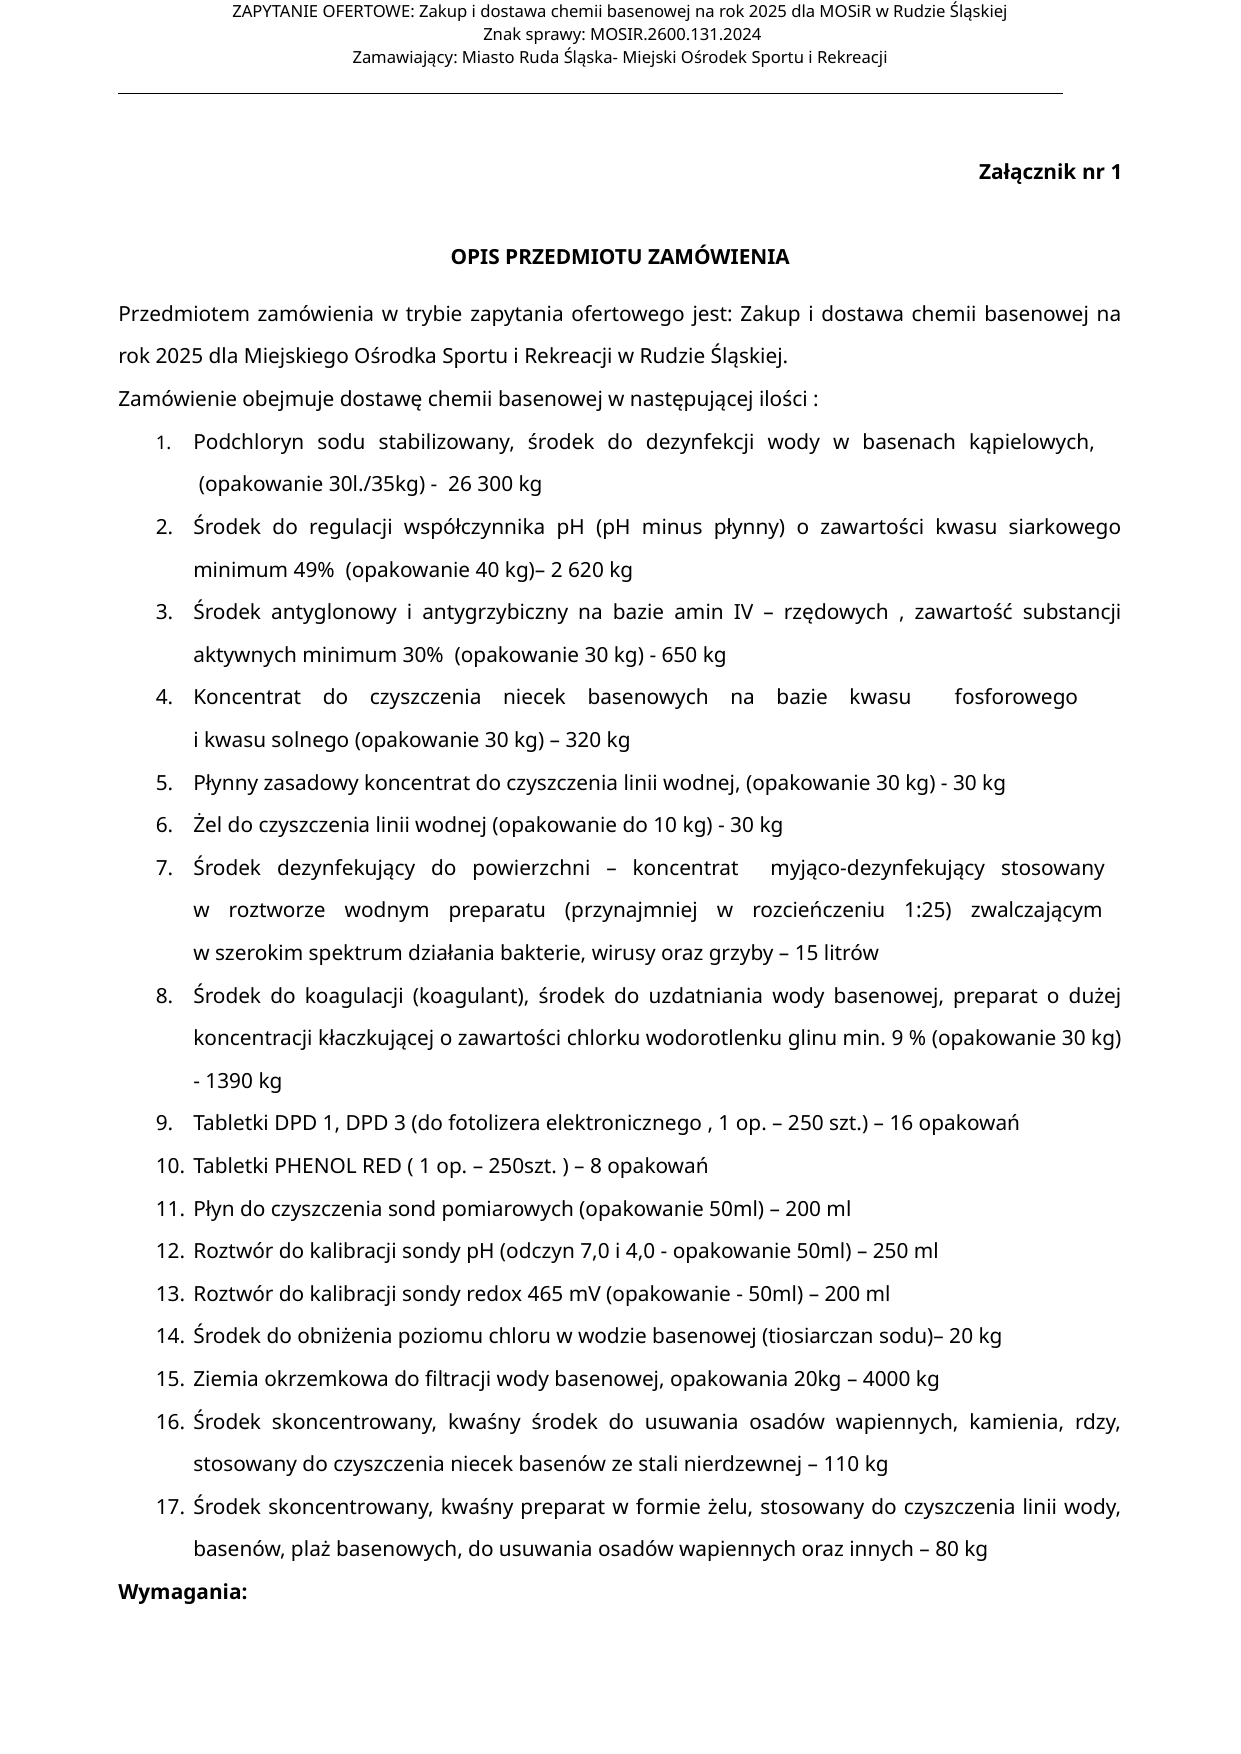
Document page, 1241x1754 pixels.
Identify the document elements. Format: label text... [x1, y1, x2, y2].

list Środek skoncentrowany, kwaśny preparat w formie żelu, stosowany do czyszczenia linii wody, basenów, plaż basenowych, do usuwania osadów wapiennych oraz innych – 80 kg [156, 1492, 1122, 1563]
text Przedmiotem zamówienia w trybie zapytania ofertowego jest: Zakup i dostawa chemii basenowej na rok 2025 dla Miejskiego Ośrodka Sportu i Rekreacji w Rudzie Śląskiej. [118, 299, 1122, 370]
text Wymagania: [118, 1577, 1122, 1606]
text Załącznik nr 1 [118, 157, 1122, 185]
list Tabletki DPD 1, DPD 3 (do fotolizera elektronicznego , 1 op. – 250 szt.) – 16 opakowań [156, 1108, 1122, 1137]
text Zamówienie obejmuje dostawę chemii basenowej w następującej ilości : [118, 384, 1122, 413]
list Płynny zasadowy koncentrat do czyszczenia linii wodnej, (opakowanie 30 kg) - 30 kg [156, 768, 1122, 796]
list Środek do obniżenia poziomu chloru w wodzie basenowej (tiosiarczan sodu)– 20 kg [156, 1322, 1122, 1350]
list Roztwór do kalibracji sondy pH (odczyn 7,0 i 4,0 - opakowanie 50ml) – 250 ml [156, 1236, 1122, 1265]
list Żel do czyszczenia linii wodnej (opakowanie do 10 kg) - 30 kg [156, 810, 1122, 839]
list Środek do koagulacji (koagulant), środek do uzdatniania wody basenowej, preparat o dużej koncentracji kłaczkującej o zawartości chlorku wodorotlenku glinu min. 9 % (opakowanie 30 kg) - 1390 kg [156, 981, 1122, 1094]
list Tabletki PHENOL RED ( 1 op. – 250szt. ) – 8 opakowań [156, 1151, 1122, 1179]
text OPIS PRZEDMIOTU ZAMÓWIENIA [118, 242, 1122, 271]
list Ziemia okrzemkowa do filtracji wody basenowej, opakowania 20kg – 4000 kg [156, 1364, 1122, 1393]
list Środek skoncentrowany, kwaśny środek do usuwania osadów wapiennych, kamienia, rdzy, stosowany do czyszczenia niecek basenów ze stali nierdzewnej – 110 kg [156, 1407, 1122, 1478]
list Płyn do czyszczenia sond pomiarowych (opakowanie 50ml) – 200 ml [156, 1194, 1122, 1222]
list Koncentrat do czyszczenia niecek basenowych na bazie kwasu fosforowego i kwasu solnego (opakowanie 30 kg) – 320 kg [156, 682, 1122, 753]
list Roztwór do kalibracji sondy redox 465 mV (opakowanie - 50ml) – 200 ml [156, 1279, 1122, 1307]
list Środek do regulacji współczynnika pH (pH minus płynny) o zawartości kwasu siarkowego minimum 49% (opakowanie 40 kg)– 2 620 kg [156, 512, 1122, 583]
list Środek antyglonowy i antygrzybiczny na bazie amin IV – rzędowych , zawartość substancji aktywnych minimum 30% (opakowanie 30 kg) - 650 kg [156, 597, 1122, 668]
list Środek dezynfekujący do powierzchni – koncentrat myjąco-dezynfekujący stosowany w roztworze wodnym preparatu (przynajmniej w rozcieńczeniu 1:25) zwalczającym w szerokim spektrum działania bakterie, wirusy oraz grzyby – 15 litrów [156, 853, 1122, 967]
list Podchloryn sodu stabilizowany, środek do dezynfekcji wody w basenach kąpielowych, (opakowanie 30l./35kg) - 26 300 kg [156, 427, 1122, 498]
